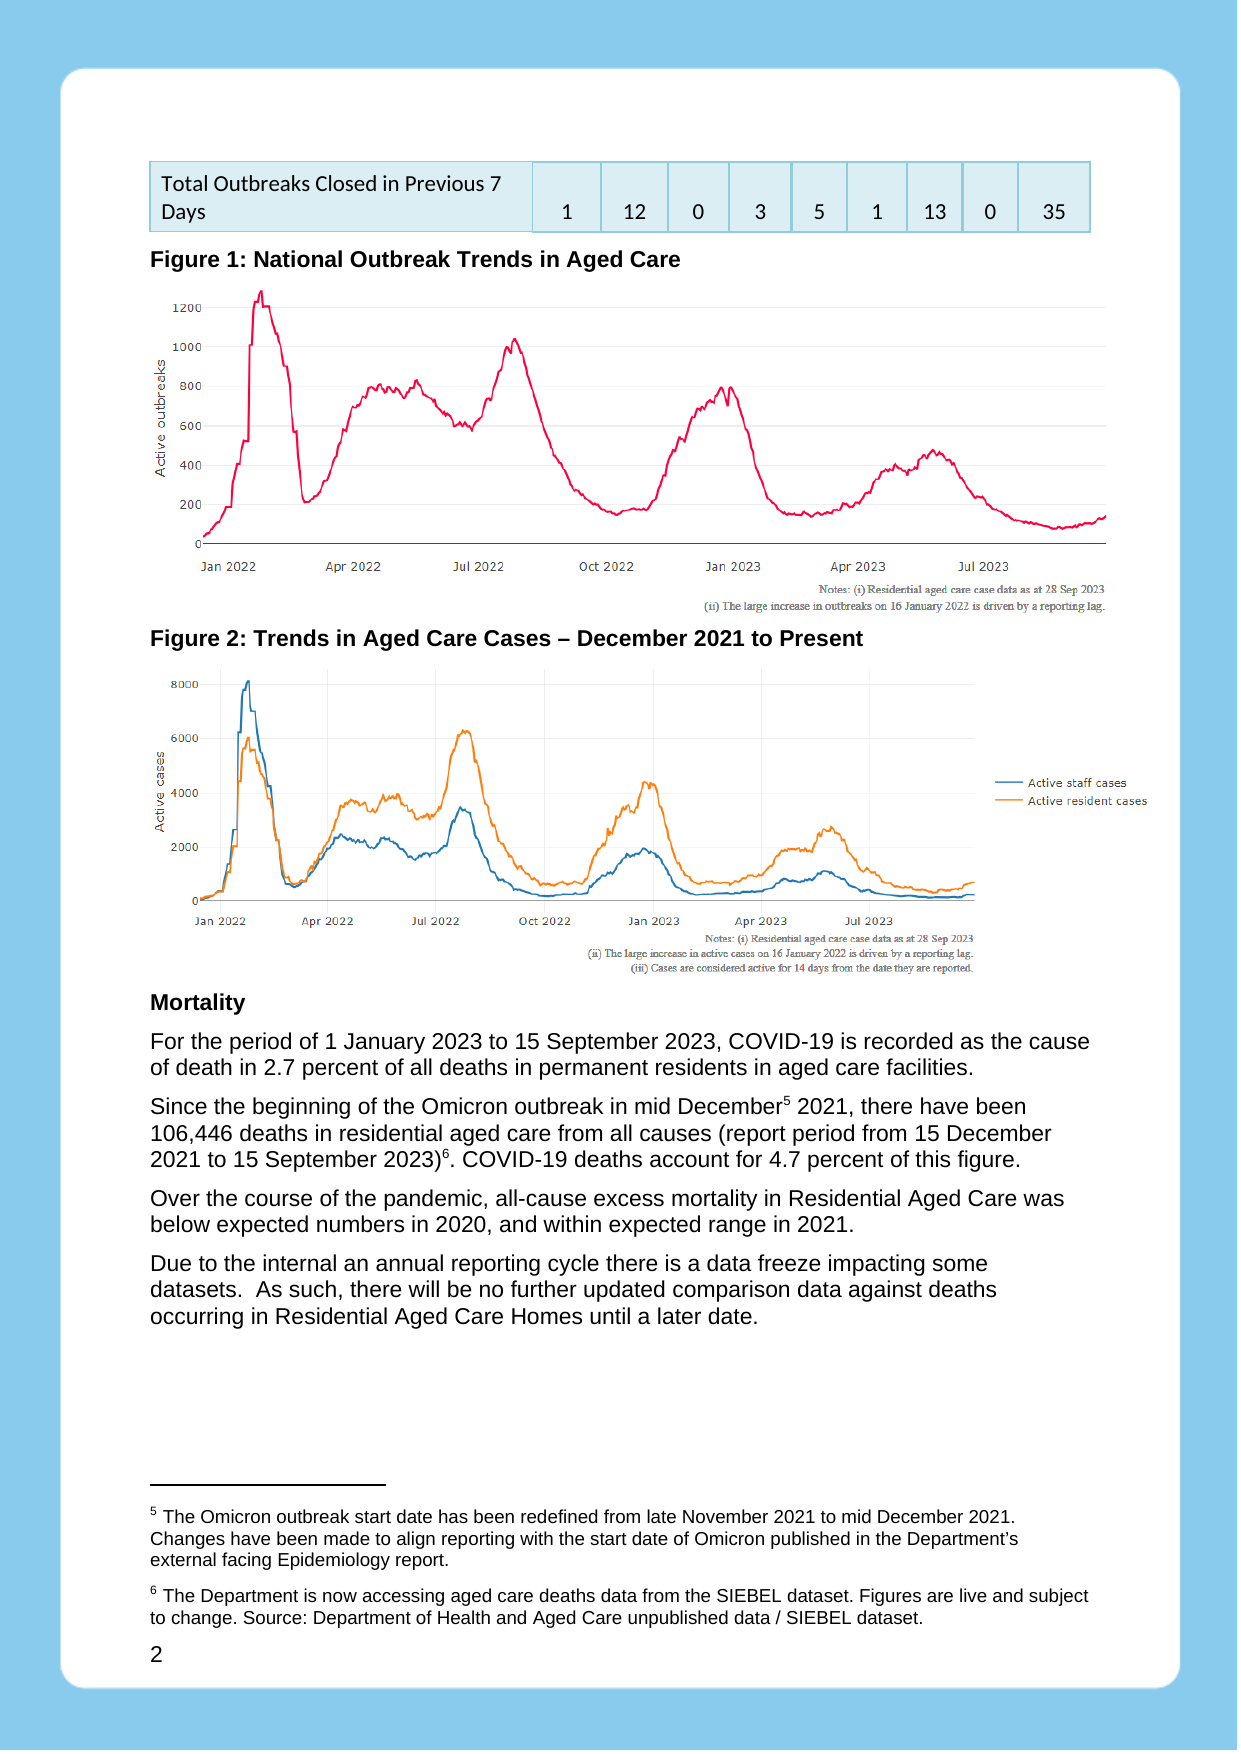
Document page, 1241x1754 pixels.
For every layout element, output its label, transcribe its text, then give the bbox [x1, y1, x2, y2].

table_cell 0 [669, 163, 728, 231]
table_cell Total Outbreaks Closed in Previous 7 Days [151, 162, 532, 231]
picture [0, 0, 1238, 1750]
text Since the beginning of the Omicron outbreak in mid December 2021, there have been 106,446 deaths in residential aged care from all causes (report period from 15 December 2021 to 15 September 2023). COVID-19 deaths account for 4.7 percent of this figure. [150, 1093, 1090, 1172]
subtitle Mortality [150, 989, 1090, 1016]
table_cell 3 [730, 163, 790, 231]
table_cell 1 [533, 163, 600, 231]
table_cell 1 [848, 163, 906, 231]
table_cell 12 [602, 163, 667, 231]
text Figure 2: Trends in Aged Care Cases – December 2021 to Present [150, 625, 1090, 652]
table_cell 35 [1019, 163, 1089, 231]
text Due to the internal an annual reporting cycle there is a data freeze impacting some datasets. As such, there will be no further updated comparison data against deaths occurring in Residential Aged Care Homes until a later date. [150, 1250, 1090, 1329]
table_cell 0 [964, 163, 1017, 231]
text Over the course of the pandemic, all-cause excess mortality in Residential Aged Care was below expected numbers in 2020, and within expected range in 2021. [150, 1185, 1090, 1237]
table_cell 13 [908, 163, 961, 231]
text For the period of 1 January 2023 to 15 September 2023, COVID-19 is recorded as the cause of death in 2.7 percent of all deaths in permanent residents in aged care facilities. [150, 1028, 1090, 1081]
table_cell 5 [793, 163, 846, 231]
text Figure 1: National Outbreak Trends in Aged Care [150, 246, 1090, 272]
